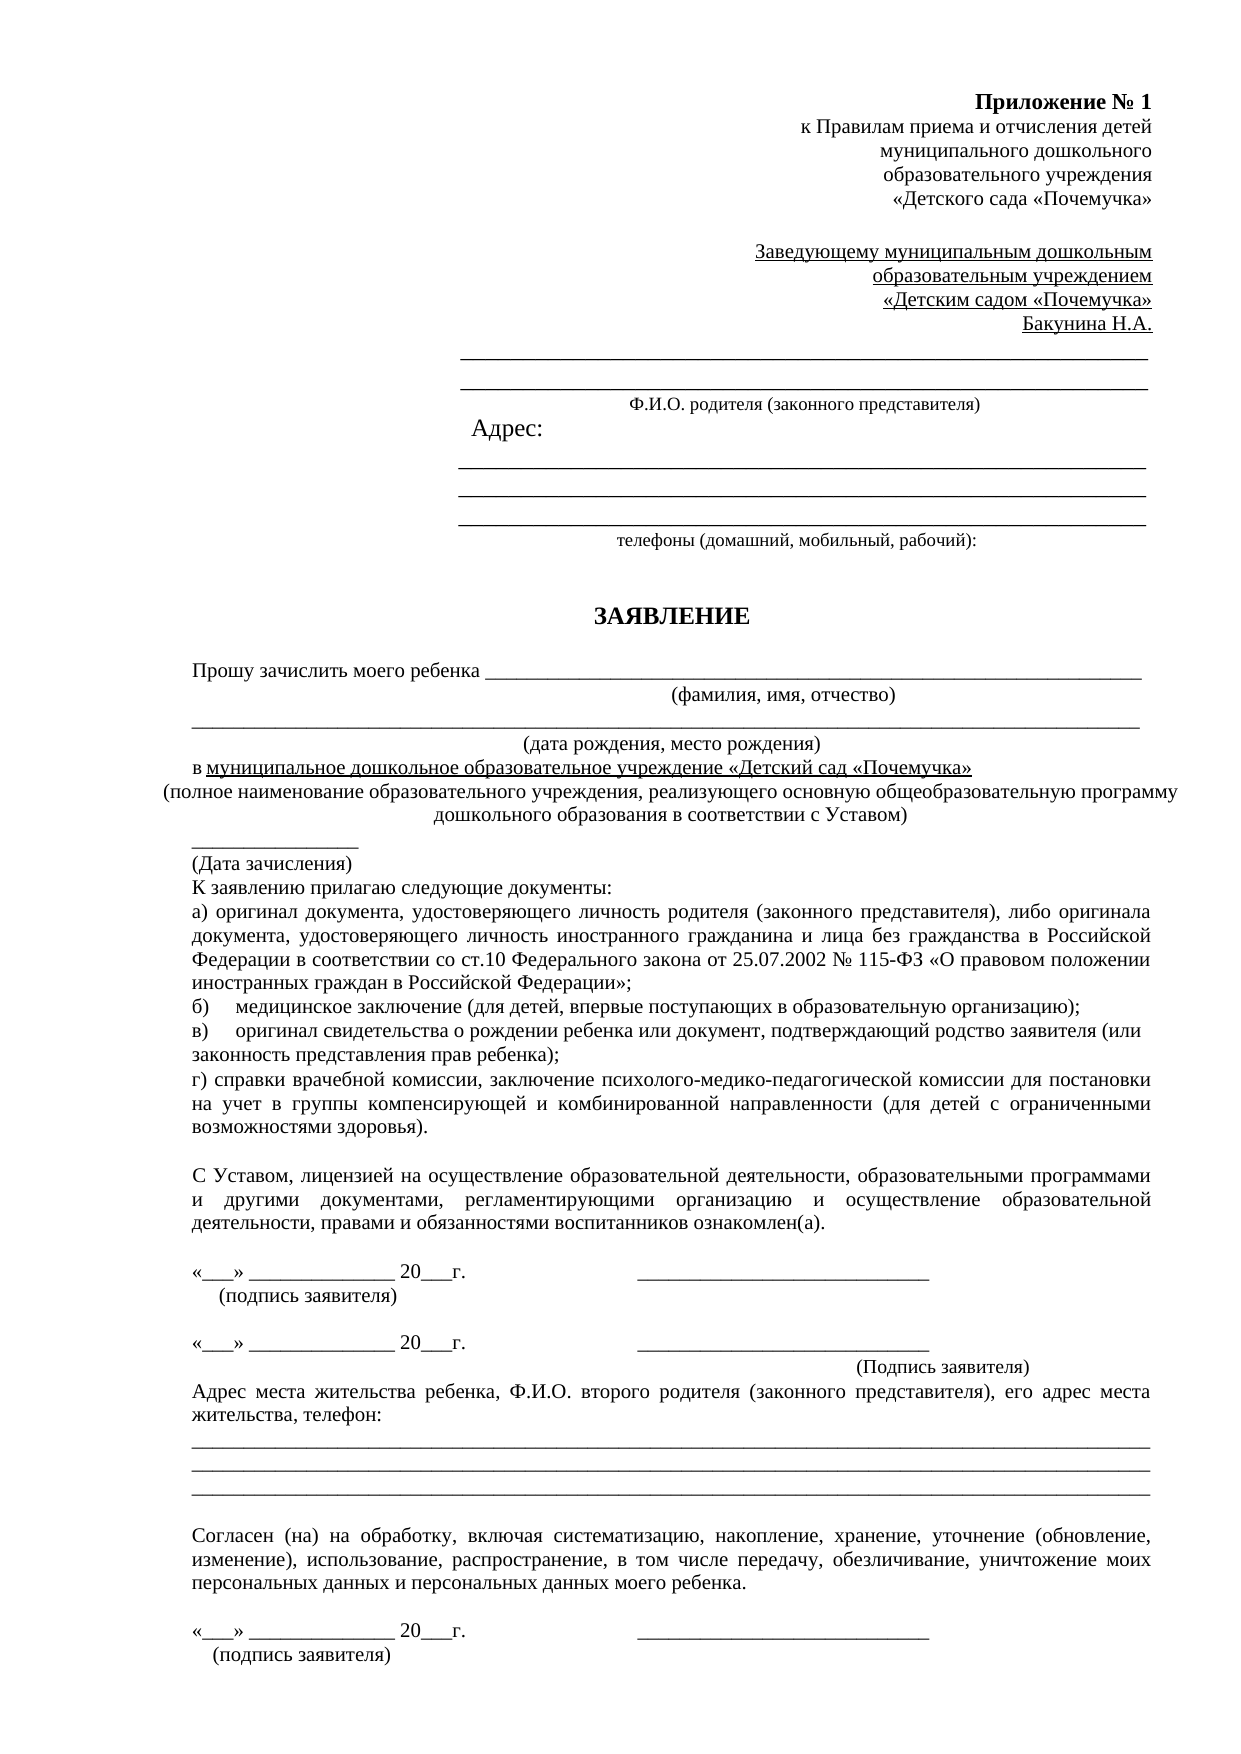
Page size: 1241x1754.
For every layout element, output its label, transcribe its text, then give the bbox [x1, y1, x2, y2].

text ___________________________________________________________________________________________ [150, 706, 1181, 731]
text Ф.И.О. родителя (законного представителя) [629, 393, 1152, 414]
text б) медицинское заключение (для детей, впервые поступающих в образовательную организацию); [192, 994, 1152, 1018]
text «Детского сада «Почемучка» [150, 186, 1152, 210]
text «Детским садом «Почемучка» [150, 287, 1152, 311]
text ____________________________________________________________________________________________ [192, 1474, 1152, 1498]
text Адрес места жительства ребенка, Ф.И.О. второго родителя (законного представителя), его адрес места жительства, телефон: [192, 1379, 1152, 1426]
text Заведующему муниципальным дошкольным [150, 239, 1152, 263]
text _______________________________________________________ [458, 471, 1152, 500]
text К заявлению прилагаю следующие документы: [192, 875, 1152, 899]
text в) оригинал свидетельства о рождении ребенка или документ, подтверждающий родство заявителя (или [192, 1018, 1152, 1042]
text муниципального дошкольного [150, 138, 1152, 162]
text ____________________________ [637, 1618, 1152, 1642]
text (полное наименование образовательного учреждения, реализующего основную общеобразовательную программу дошкольного образования в соответствии с Уставом) [150, 779, 1192, 826]
text образовательным учреждением [150, 263, 1152, 287]
text _______________________________________________________ [460, 364, 1152, 392]
text Согласен (на) на обработку, включая систематизацию, накопление, хранение, уточнение (обновление, изменение), использование, распространение, в том числе передачу, обезличивание, уничтожение моих персональных данных и персональных данных моего ребенка. [192, 1523, 1152, 1594]
text Прошу зачислить моего ребенка _______________________________________________________________ [150, 658, 1183, 682]
text законность представления прав ребенка); [192, 1042, 1152, 1066]
text (фамилия, имя, отчество) [414, 682, 1152, 706]
text _______________________________________________________ [458, 500, 1152, 529]
text (подпись заявителя) [219, 1283, 562, 1307]
text _______________________________________________________ [460, 335, 1152, 363]
text «___» ______________ 20___г. [192, 1258, 562, 1283]
text Приложение № 1 [150, 88, 1152, 115]
text ________________ [192, 826, 1152, 851]
text «___» ______________ 20___г. [192, 1618, 562, 1642]
text образовательного учреждения [150, 162, 1152, 186]
text Адрес: [471, 414, 1152, 442]
text (дата рождения, место рождения) [150, 731, 1194, 754]
text ____________________________________________________________________________________________ [192, 1451, 1152, 1474]
text ____________________________ [637, 1258, 1152, 1283]
text «___» ______________ 20___г. [192, 1330, 562, 1354]
text г) справки врачебной комиссии, заключение психолого-медико-педагогической комиссии для постановки на учет в группы компенсирующей и комбинированной направленности (для детей с ограниченными возможностями здоровья). [192, 1067, 1152, 1138]
text ЗАЯВЛЕНИЕ [150, 601, 1194, 630]
list Уставом, лицензией на осуществление образовательной деятельности, образовательными программами и другими документами, регламентирующими организацию и осуществление образовательной деятельности, правами и обязанностями воспитанников ознакомлен(а). [192, 1163, 1152, 1234]
list муниципальное дошкольное образовательное учреждение «Детский сад «Почемучка» [192, 754, 1152, 779]
text _______________________________________________________ [458, 443, 1152, 471]
text (подпись заявителя) [212, 1642, 562, 1666]
text Бакунина Н.А. [150, 311, 1152, 335]
text (Подпись заявителя) [856, 1356, 1152, 1378]
text а) оригинал документа, удостоверяющего личность родителя (законного представителя), либо оригинала документа, удостоверяющего личность иностранного гражданина и лица без гражданства в Российской Федерации в соответствии со ст.10 Федерального закона от 25.07.2002 № 115-ФЗ «О правовом положении иностранных граждан в Российской Федерации»; [192, 900, 1152, 994]
text ____________________________________________________________________________________________ [192, 1426, 1152, 1451]
text ____________________________ [637, 1330, 1152, 1354]
text (Дата зачисления) [192, 851, 1152, 875]
text к Правилам приема и отчисления детей [150, 115, 1152, 138]
text телефоны (домашний, мобильный, рабочий): [617, 529, 1152, 551]
